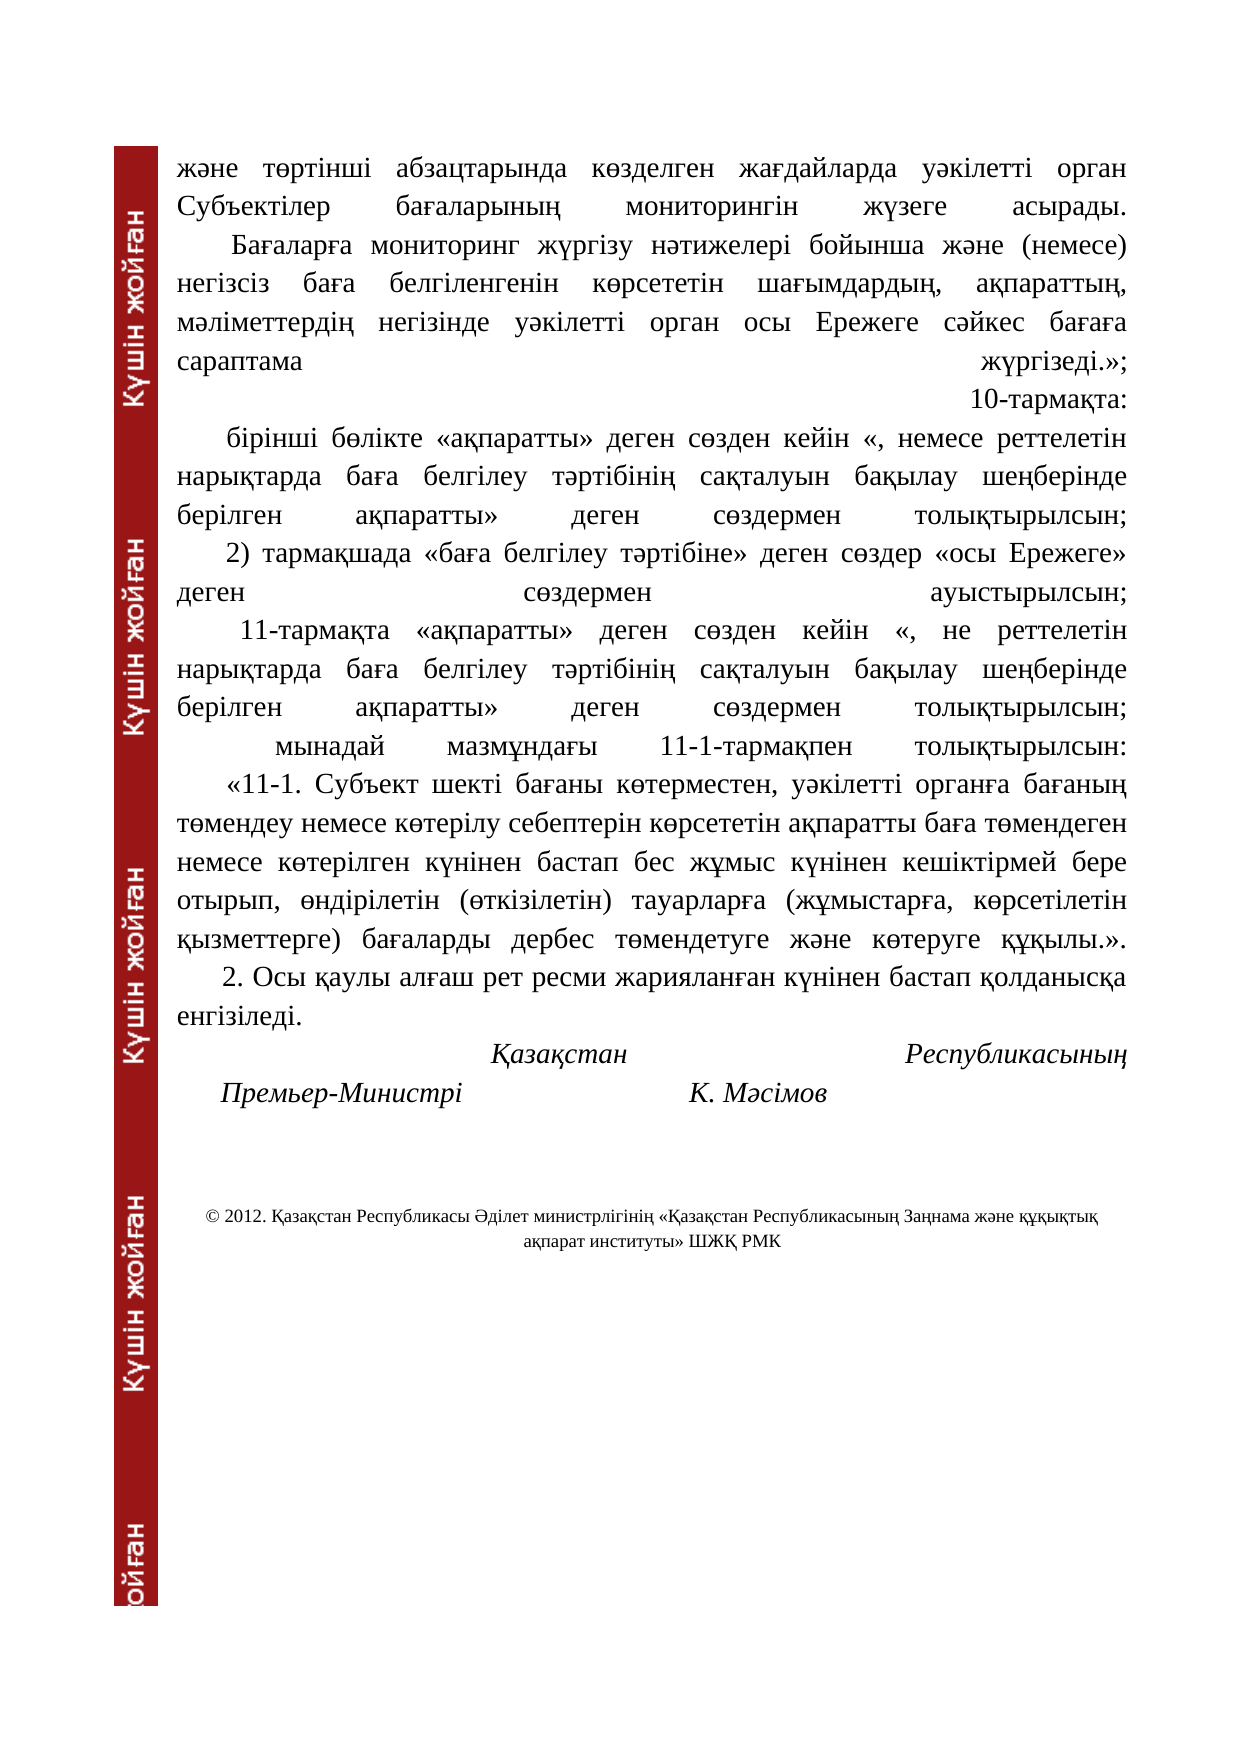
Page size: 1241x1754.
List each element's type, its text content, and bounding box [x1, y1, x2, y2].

text Қазақстан Республикасының Премьер-Министрі К. Мәсімов [112, 1036, 1128, 1108]
picture [114, 1031, 158, 1036]
picture [114, 1252, 158, 1606]
picture [114, 1108, 158, 1205]
picture [114, 146, 158, 150]
text © 2012. Қазақстан Республикасы Әділет министрлігінің «Қазақстан Республикасының Заңнама және құқықтық ақпарат институты» ШЖҚ РМК [112, 1205, 1128, 1252]
